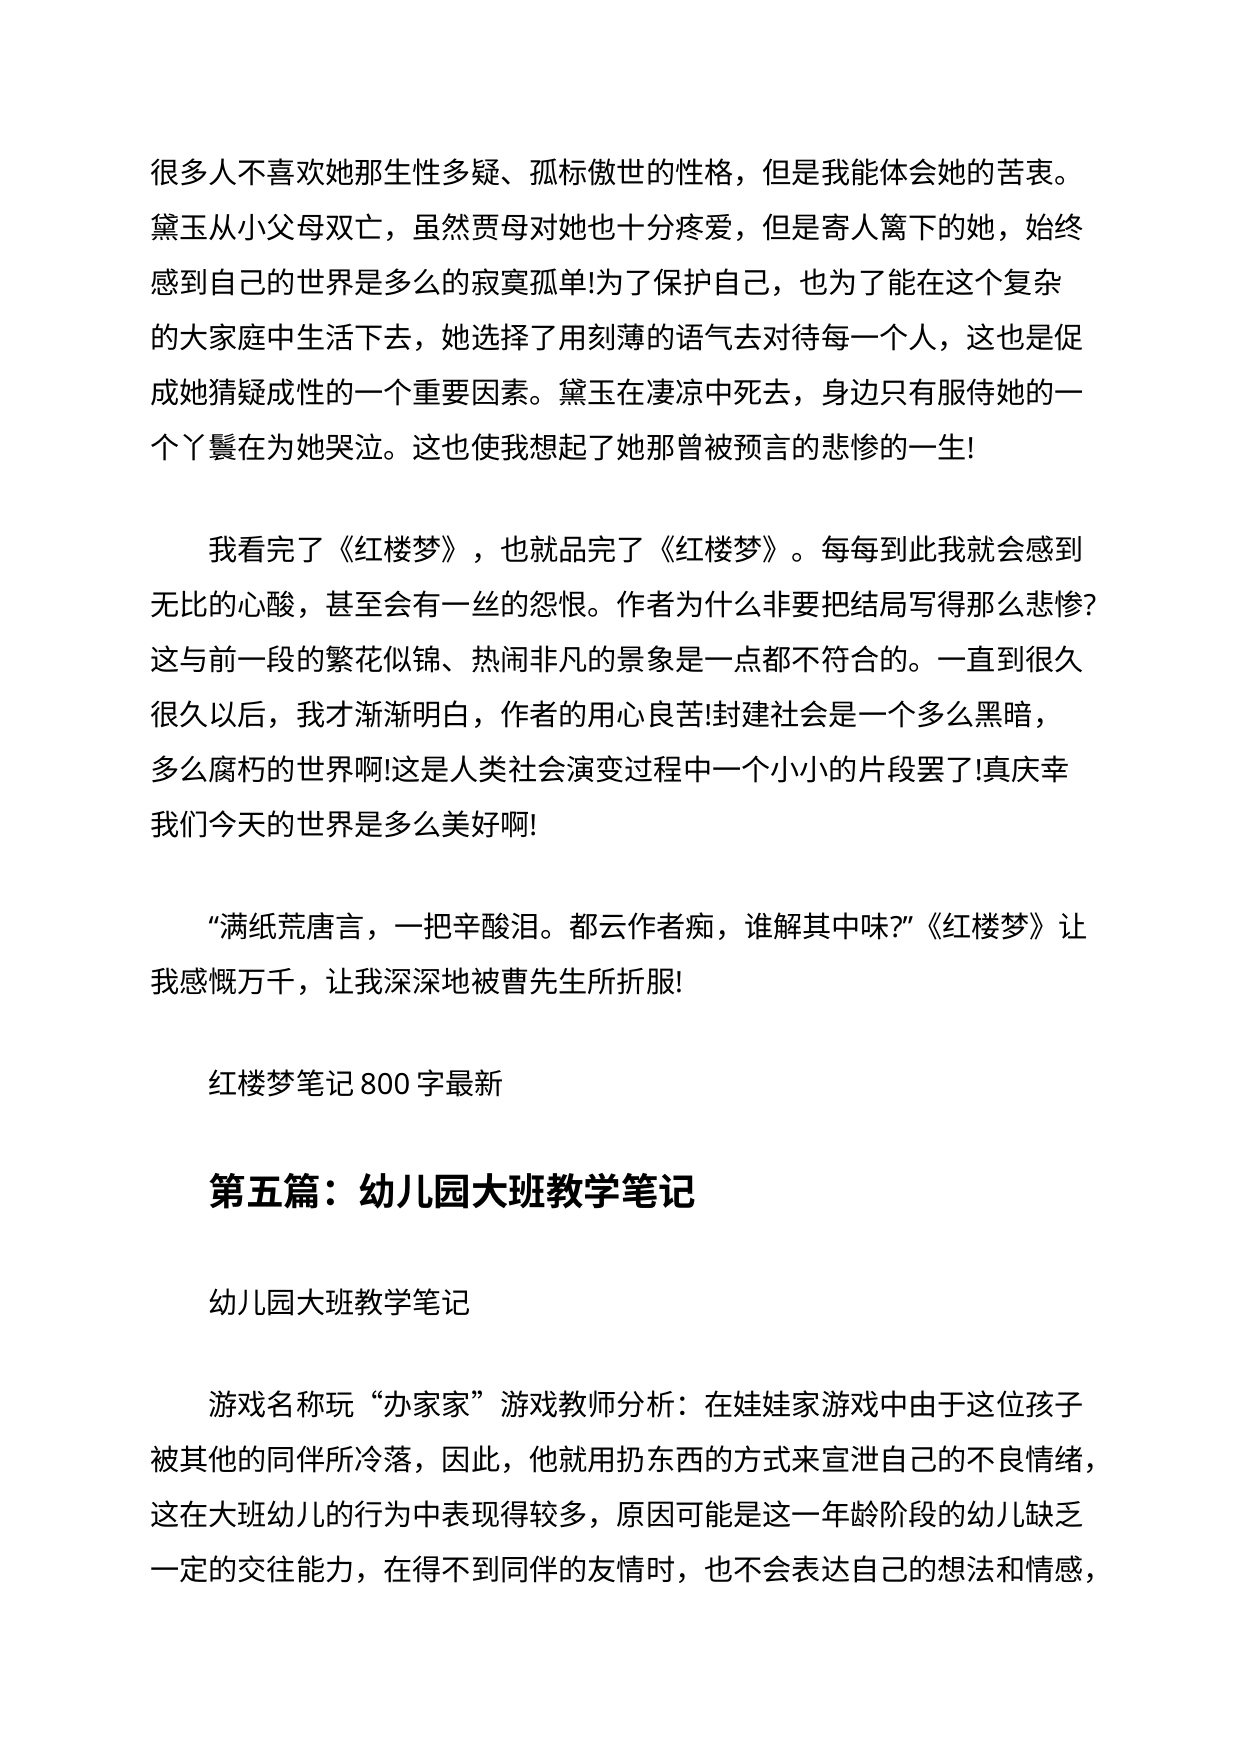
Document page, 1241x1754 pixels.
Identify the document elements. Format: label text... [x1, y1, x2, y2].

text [150, 1381, 1090, 1588]
text 幼儿园大班教学笔记 [150, 1280, 1090, 1322]
text 红楼梦笔记800字最新 [150, 1060, 1090, 1103]
text 第五篇：幼儿园大班教学笔记 [150, 1162, 1090, 1217]
text “满纸荒唐言，一把辛酸泪。都云作者痴，谁解其中味?”《红楼梦》让我感慨万千，让我深深地被曹先生所折服! [150, 903, 1090, 1001]
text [150, 150, 1090, 467]
text 我看完了《红楼梦》，也就品完了《红楼梦》。每每到此我就会感到无比的心酸，甚至会有一丝的怨恨。作者为什么非要把结局写得那么悲惨?这与前一段的繁花似锦、热闹非凡的景象是一点都不符合的。一直到很久很久以后，我才渐渐明白，作者的用心良苦!封建社会是一个多么黑暗，多么腐朽的世界啊!这是人类社会演变过程中一个小小的片段罢了!真庆幸我们今天的世界是多么美好啊! [150, 527, 1090, 844]
